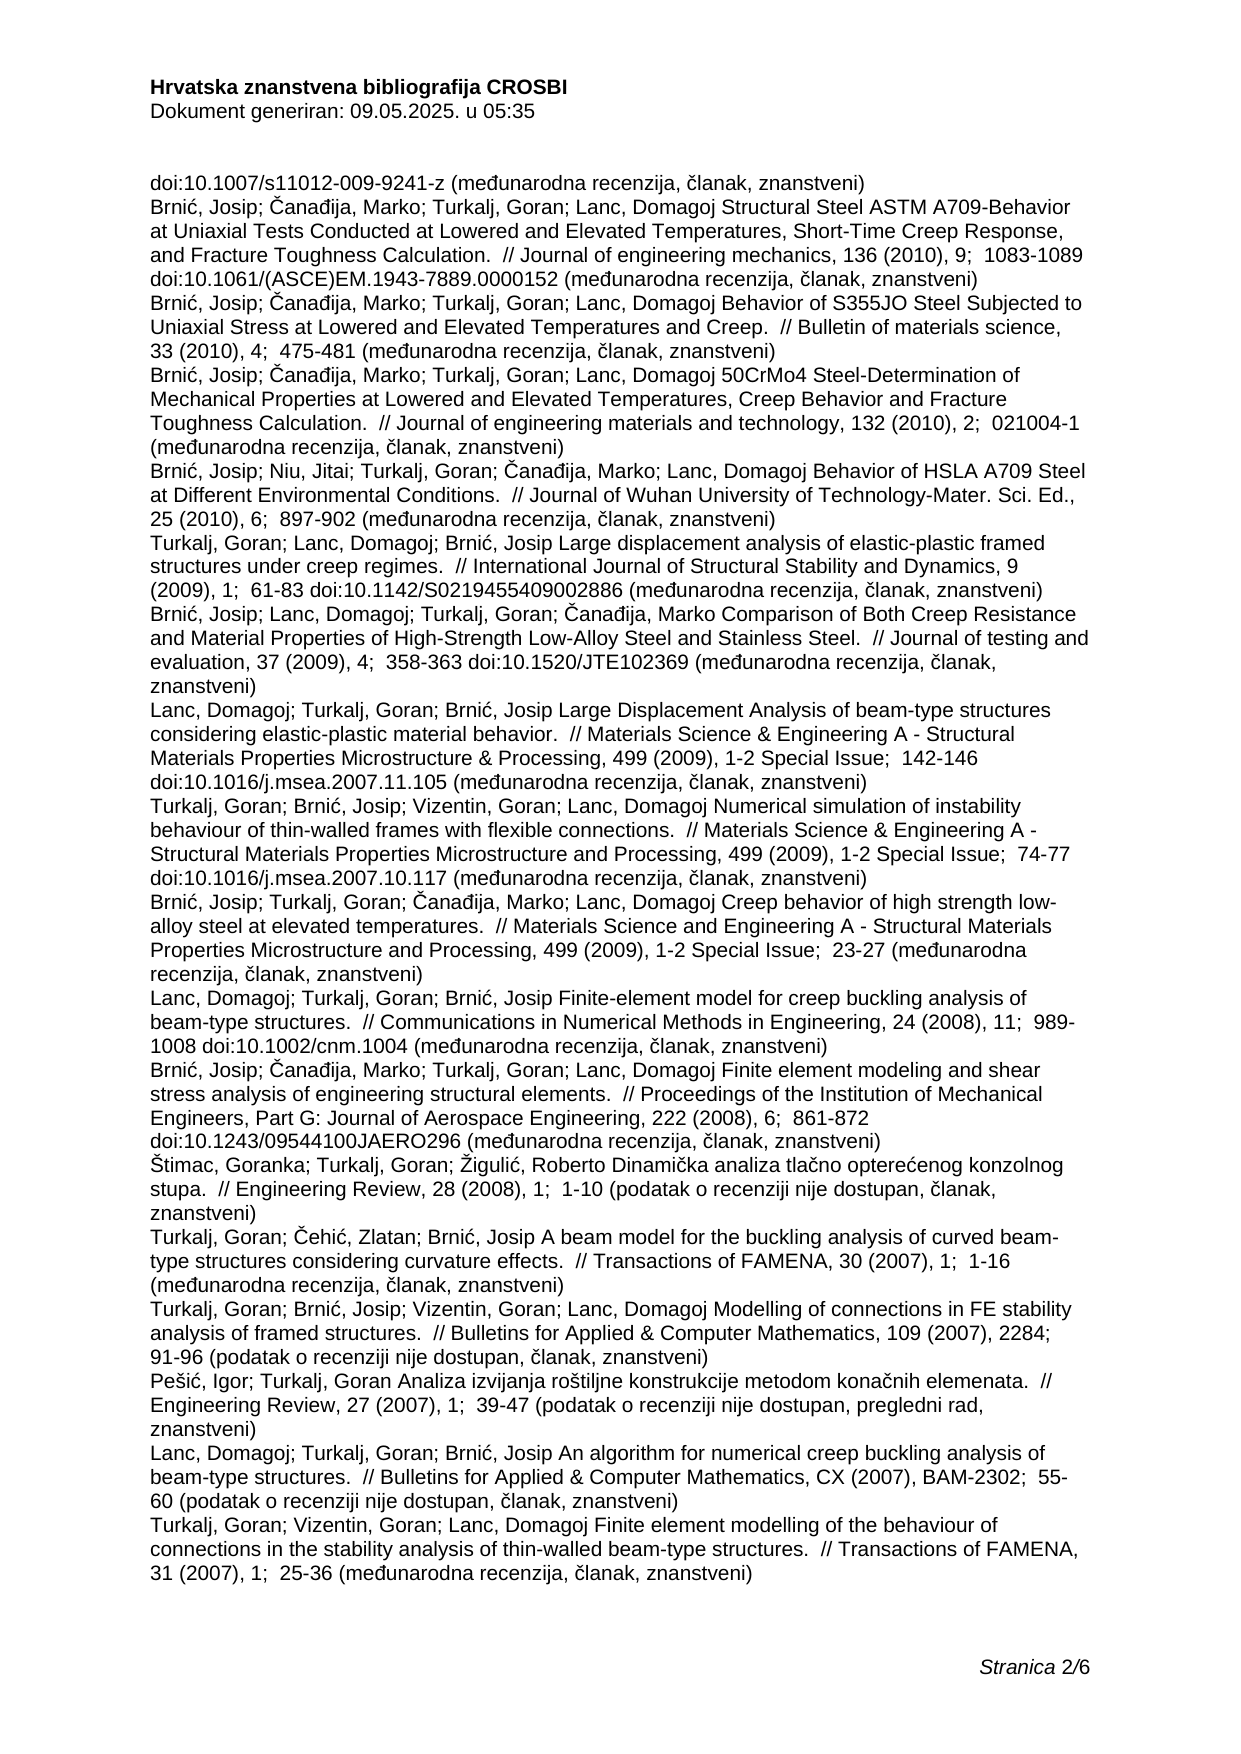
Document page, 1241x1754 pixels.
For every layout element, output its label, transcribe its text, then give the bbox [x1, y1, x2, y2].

text Turkalj, Goran; Čehić, Zlatan; Brnić, Josip [150, 1225, 1090, 1297]
text Brnić, Josip; Turkalj, Goran; Čanađija, Marko; Lanc, Domagoj [150, 890, 1090, 986]
text Brnić, Josip; Čanađija, Marko; Turkalj, Goran; Lanc, Domagoj [150, 291, 1090, 363]
text Turkalj, Goran; Brnić, Josip; Vizentin, Goran; Lanc, Domagoj [150, 794, 1090, 890]
text Turkalj, Goran; Brnić, Josip; Vizentin, Goran; Lanc, Domagoj [150, 1297, 1090, 1369]
text Štimac, Goranka; Turkalj, Goran; Žigulić, Roberto [150, 1153, 1090, 1225]
text Lanc, Domagoj; Turkalj, Goran; Brnić, Josip [150, 986, 1090, 1057]
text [150, 1513, 1090, 1584]
text Lanc, Domagoj; Turkalj, Goran; Brnić, Josip [150, 1441, 1090, 1513]
text Brnić, Josip; Čanađija, Marko; Turkalj, Goran; Lanc, Domagoj [150, 195, 1090, 291]
text Brnić, Josip; Čanađija, Marko; Turkalj, Goran; Lanc, Domagoj [150, 1057, 1090, 1153]
text Brnić, Josip; Niu, Jitai; Turkalj, Goran; Čanađija, Marko; Lanc, Domagoj [150, 458, 1090, 530]
text Brnić, Josip; Čanađija, Marko; Turkalj, Goran; Lanc, Domagoj [150, 363, 1090, 458]
text Turkalj, Goran; Lanc, Domagoj; Brnić, Josip [150, 530, 1090, 602]
text Brnić, Josip; Lanc, Domagoj; Turkalj, Goran; Čanađija, Marko [150, 602, 1090, 698]
text Lanc, Domagoj; Turkalj, Goran; Brnić, Josip [150, 698, 1090, 794]
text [150, 171, 1090, 195]
text Pešić, Igor; Turkalj, Goran [150, 1369, 1090, 1441]
